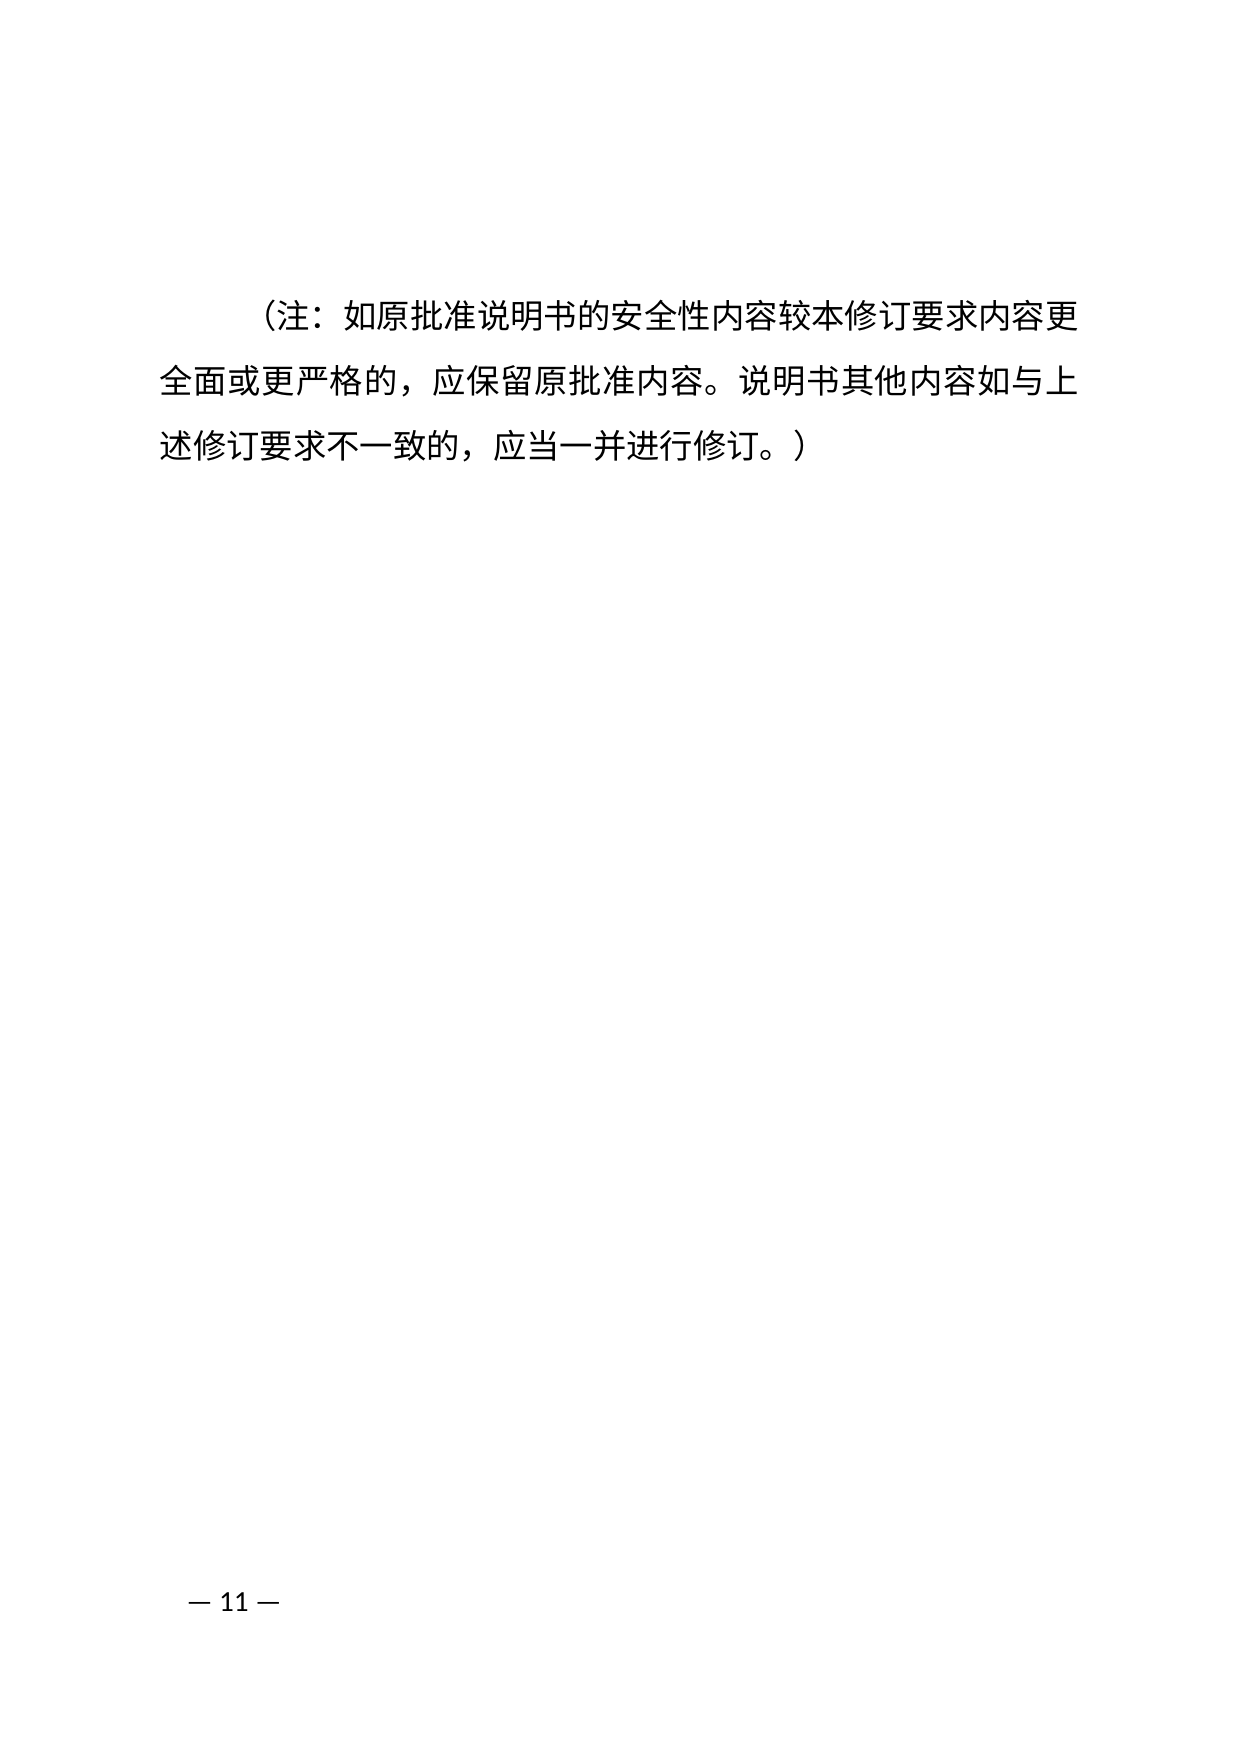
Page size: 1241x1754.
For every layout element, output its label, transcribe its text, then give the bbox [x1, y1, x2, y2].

text （注：如原批准说明书的安全性内容较本修订要求内容更全面或更严格的，应保留原批准内容。说明书其他内容如与上述修订要求不一致的，应当一并进行修订。） [159, 282, 1081, 477]
